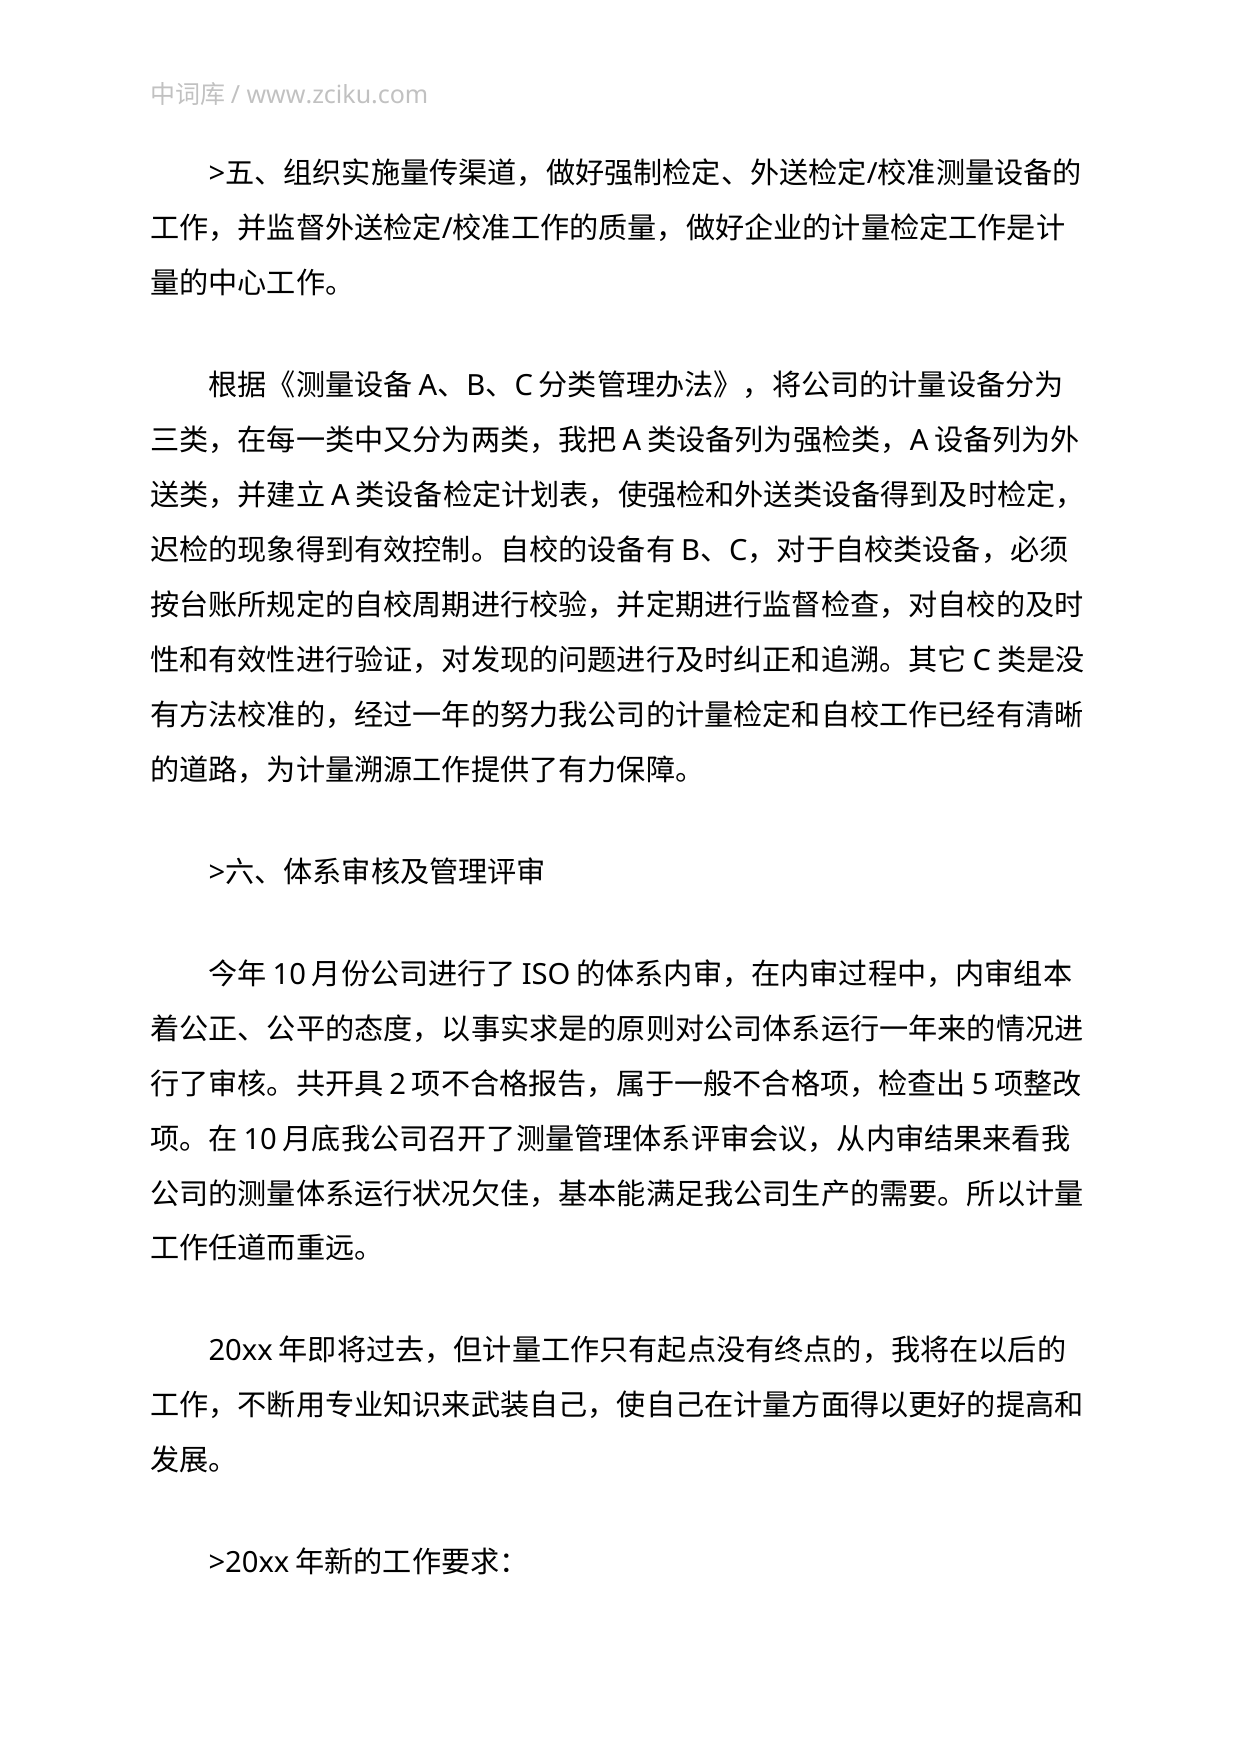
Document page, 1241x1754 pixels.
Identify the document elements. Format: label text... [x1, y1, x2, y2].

text 今年10月份公司进行了ISO的体系内审，在内审过程中，内审组本着公正、公平的态度，以事实求是的原则对公司体系运行一年来的情况进行了审核。共开具2项不合格报告，属于一般不合格项，检查出5项整改项。在10月底我公司召开了测量管理体系评审会议，从内审结果来看我公司的测量体系运行状况欠佳，基本能满足我公司生产的需要。所以计量工作任道而重远。 [150, 950, 1090, 1267]
text 20xx年即将过去，但计量工作只有起点没有终点的，我将在以后的工作，不断用专业知识来武装自己，使自己在计量方面得以更好的提高和发展。 [150, 1327, 1090, 1479]
text >六、体系审核及管理评审 [150, 848, 1090, 891]
text >20xx年新的工作要求： [150, 1538, 1090, 1581]
text >五、组织实施量传渠道，做好强制检定、外送检定/校准测量设备的工作，并监督外送检定/校准工作的质量，做好企业的计量检定工作是计量的中心工作。 [150, 150, 1090, 302]
text 根据《测量设备A、B、C分类管理办法》，将公司的计量设备分为三类，在每一类中又分为两类，我把A类设备列为强检类，A设备列为外送类，并建立A类设备检定计划表，使强检和外送类设备得到及时检定，迟检的现象得到有效控制。自校的设备有B、C，对于自校类设备，必须按台账所规定的自校周期进行校验，并定期进行监督检查，对自校的及时性和有效性进行验证，对发现的问题进行及时纠正和追溯。其它C类是没有方法校准的，经过一年的努力我公司的计量检定和自校工作已经有清晰的道路，为计量溯源工作提供了有力保障。 [150, 362, 1090, 789]
